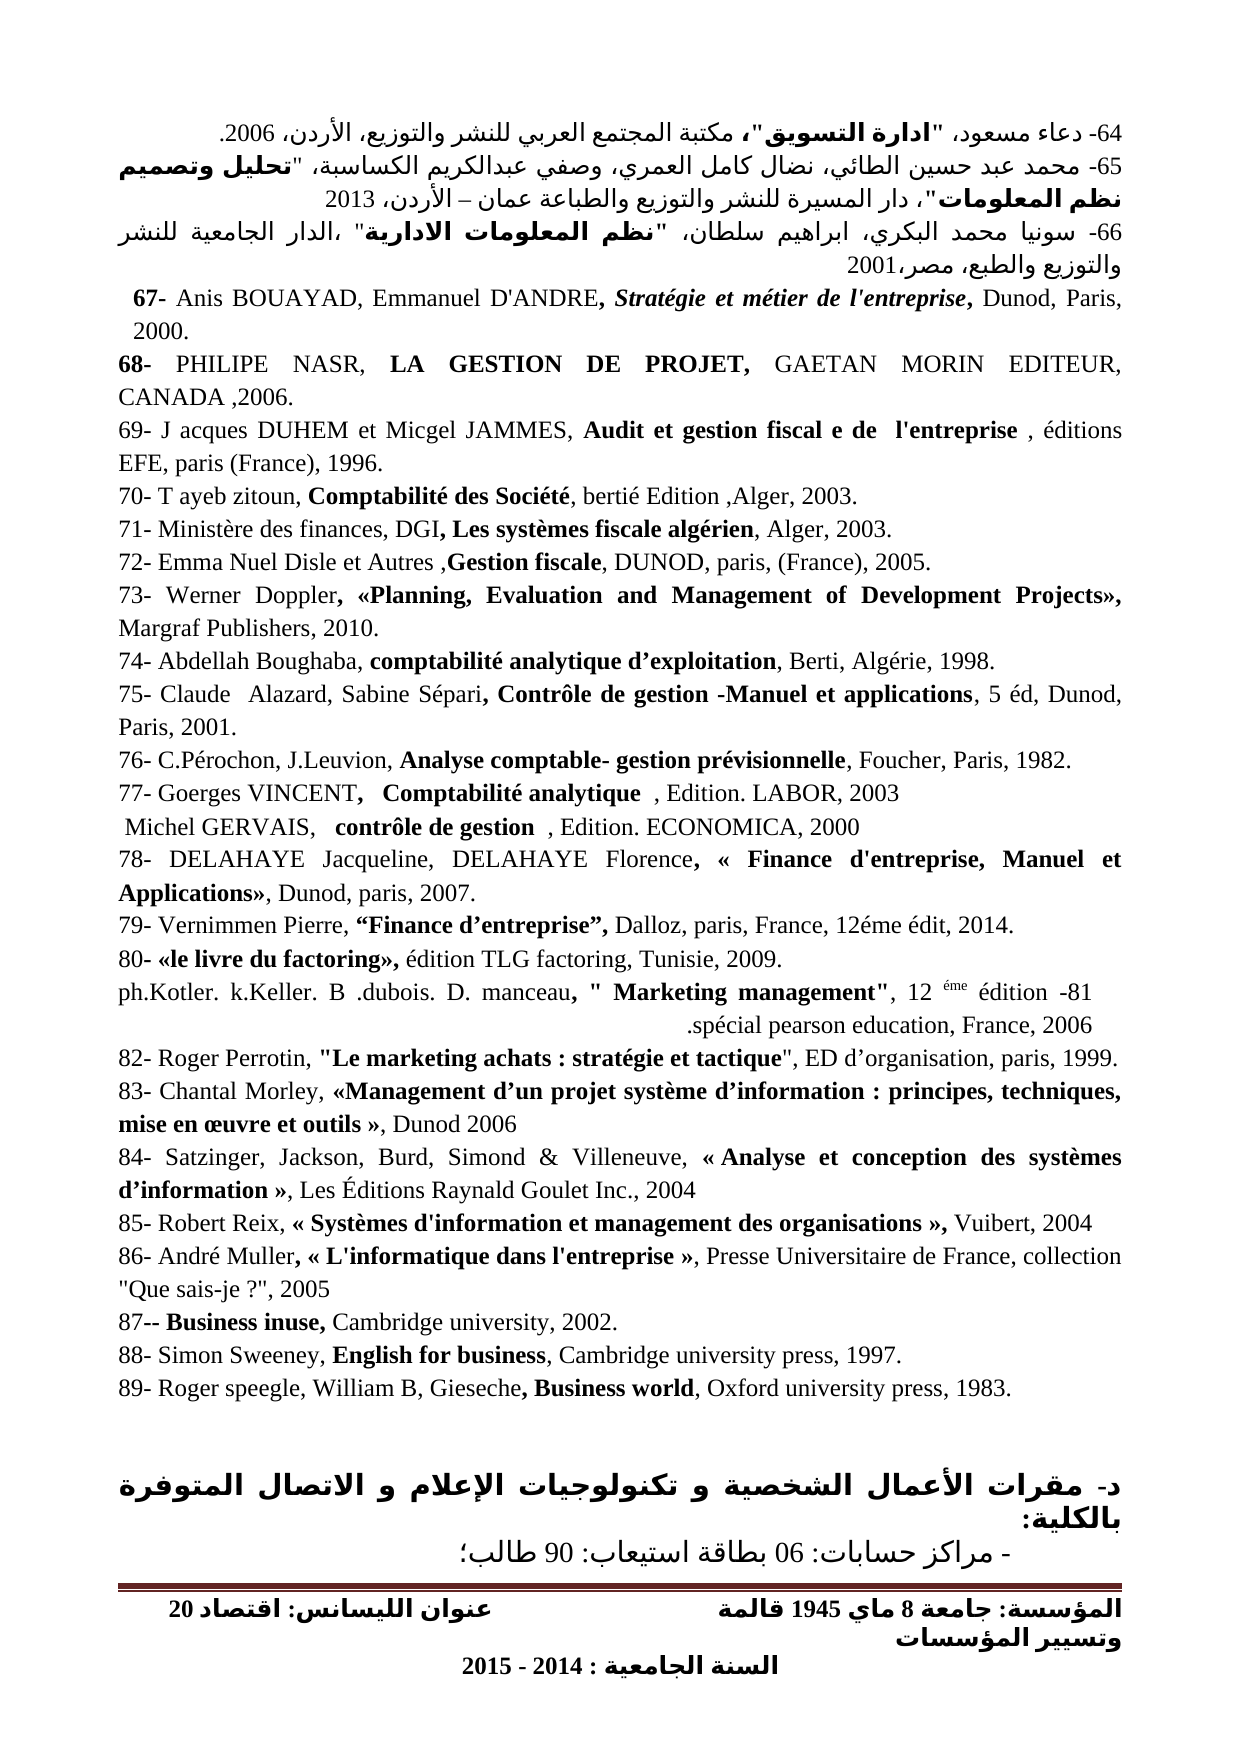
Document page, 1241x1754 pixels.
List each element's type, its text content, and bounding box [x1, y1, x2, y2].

text 86- André Muller, « L'informatique dans l'entreprise », Presse Universitaire de France, collection "Que sais-je ?", 2005 [118, 1241, 1122, 1303]
text د- مقرات الأعمال الشخصية و تكنولوجيات الإعلام و الاتصال المتوفرة بالكلية: [118, 1468, 1122, 1535]
text 70- T ayeb zitoun, Comptabilité des Société, bertié Edition ,Alger, 2003. [118, 481, 1122, 510]
text 78- DELAHAYE Jacqueline, DELAHAYE Florence, « Finance d'entreprise, Manuel et Applications», Dunod, paris, 2007. [118, 844, 1122, 906]
text 76- C.Pérochon, J.Leuvion, Analyse comptable- gestion prévisionnelle, Foucher, Paris, 1982. [118, 746, 1122, 774]
text 64- دعاء مسعود، "ادارة التسويق"، مكتبة المجتمع العربي للنشر والتوزيع، الأردن، 2006. [118, 118, 1122, 147]
text 87-- Business inuse, Cambridge university, 2002. [118, 1307, 1122, 1336]
text 88- Simon Sweeney, English for business, Cambridge university press, 1997. [118, 1340, 1122, 1369]
text 80- «le livre du factoring», édition TLG factoring, Tunisie, 2009. [118, 944, 1122, 972]
text 71- Ministère des finances, DGI, Les systèmes fiscale algérien, Alger, 2003. [118, 514, 1122, 543]
text 85- Robert Reix, « Systèmes d'information et management des organisations », Vuibert, 2004 [118, 1208, 1122, 1237]
text - مراكز حسابات: 06 بطاقة استيعاب: 90 طالب؛ [118, 1535, 1011, 1568]
text 84- Satzinger, Jackson, Burd, Simond & Villeneuve, « Analyse et conception des systèmes d’information », Les Éditions Raynald Goulet Inc., 2004 [118, 1142, 1122, 1203]
text 73- Werner Doppler, «Planning, Evaluation and Management of Development Projects», Margraf Publishers, 2010. [118, 580, 1122, 642]
text 65- محمد عبد حسين الطائي، نضال كامل العمري، وصفي عبدالكريم الكساسبة، "تحليل وتصميم نظم المعلومات"، دار المسيرة للنشر والتوزيع والطباعة عمان – الأردن، 2013 [118, 151, 1122, 213]
text 82- Roger Perrotin, "Le marketing achats : stratégie et tactique", ED d’organisation, paris, 1999. [118, 1043, 1122, 1071]
text 67- Anis BOUAYAD, Emmanuel D'ANDRE, Stratégie et métier de l'entreprise, Dunod, Paris, 2000. [133, 283, 1122, 345]
text Michel GERVAIS, contrôle de gestion , Edition. ECONOMICA, 2000 [118, 812, 1122, 840]
text 77- Goerges VINCENT, Comptabilité analytique , Edition. LABOR, 2003 [118, 778, 1122, 807]
text 74- Abdellah Boughaba, comptabilité analytique d’exploitation, Berti, Algérie, 1998. [118, 646, 1122, 675]
text 79- Vernimmen Pierre, “Finance d’entreprise”, Dalloz, paris, France, 12éme édit, 2014. [118, 911, 1122, 939]
text 68- PHILIPE NASR, LA GESTION DE PROJET, GAETAN MORIN EDITEUR, CANADA ,2006. [118, 349, 1122, 411]
text 89- Roger speegle, William B, Gieseche, Business world, Oxford university press, 1983. [118, 1373, 1122, 1402]
text 72- Emma Nuel Disle et Autres ,Gestion fiscale, DUNOD, paris, (France), 2005. [118, 547, 1122, 576]
text 66- سونيا محمد البكري، ابراهيم سلطان، "نظم المعلومات الادارية" ،الدار الجامعية للنشر والتوزيع والطبع، مصر،2001 [118, 217, 1122, 279]
text 81- ph.Kotler. k.Keller. B .dubois. D. manceau, " Marketing management", 12 éme édition spécial pearson education, France, 2006. [118, 977, 1093, 1038]
text 69- J acques DUHEM et Micgel JAMMES, Audit et gestion fiscal e de l'entreprise , éditions EFE, paris (France), 1996. [118, 415, 1122, 477]
text 83- Chantal Morley, «Management d’un projet système d’information : principes, techniques, mise en œuvre et outils », Dunod 2006 [118, 1076, 1122, 1137]
text 75- Claude Alazard, Sabine Sépari, Contrôle de gestion -Manuel et applications, 5 éd, Dunod, Paris, 2001. [118, 679, 1122, 741]
